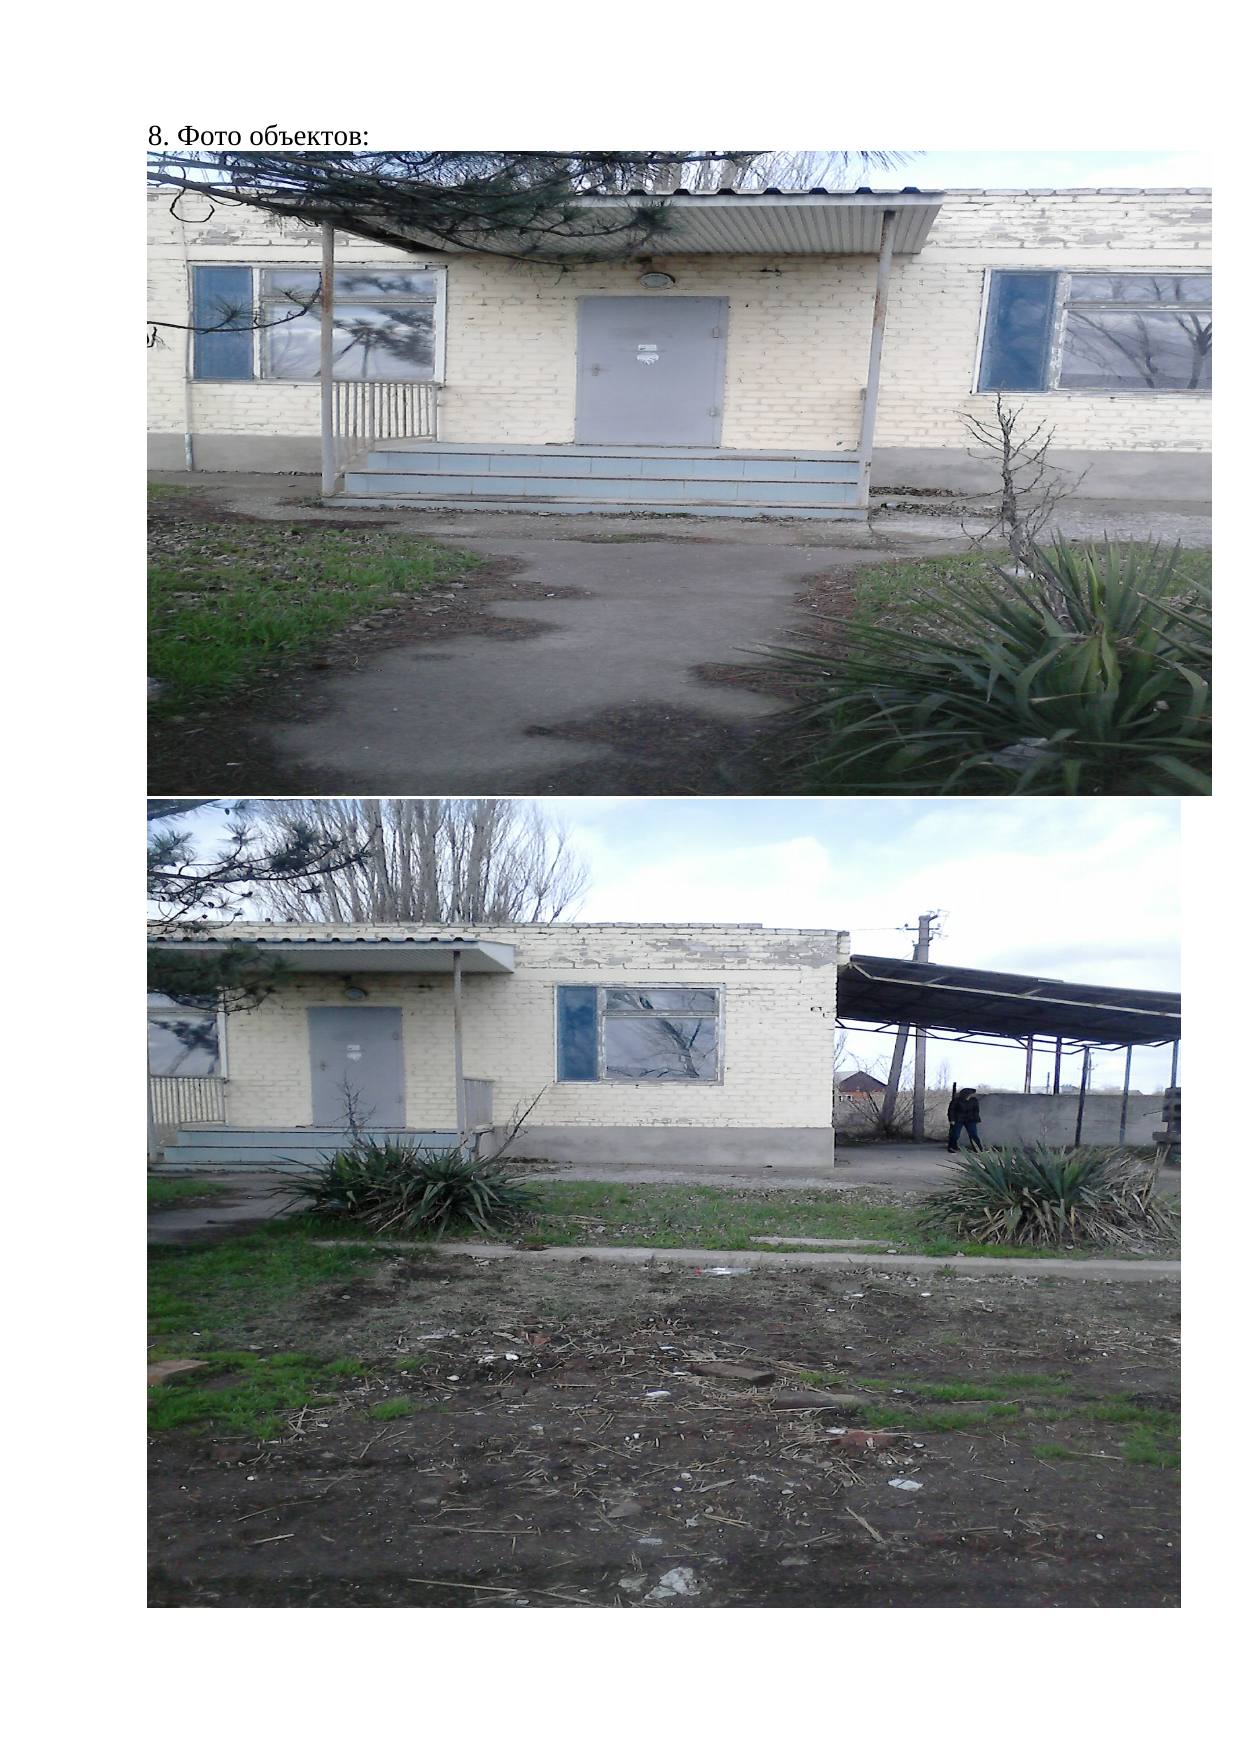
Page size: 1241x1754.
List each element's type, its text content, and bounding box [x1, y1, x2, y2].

text 8. Фото объектов: [148, 118, 1152, 151]
picture [147, 151, 1212, 796]
picture [147, 799, 1181, 1608]
